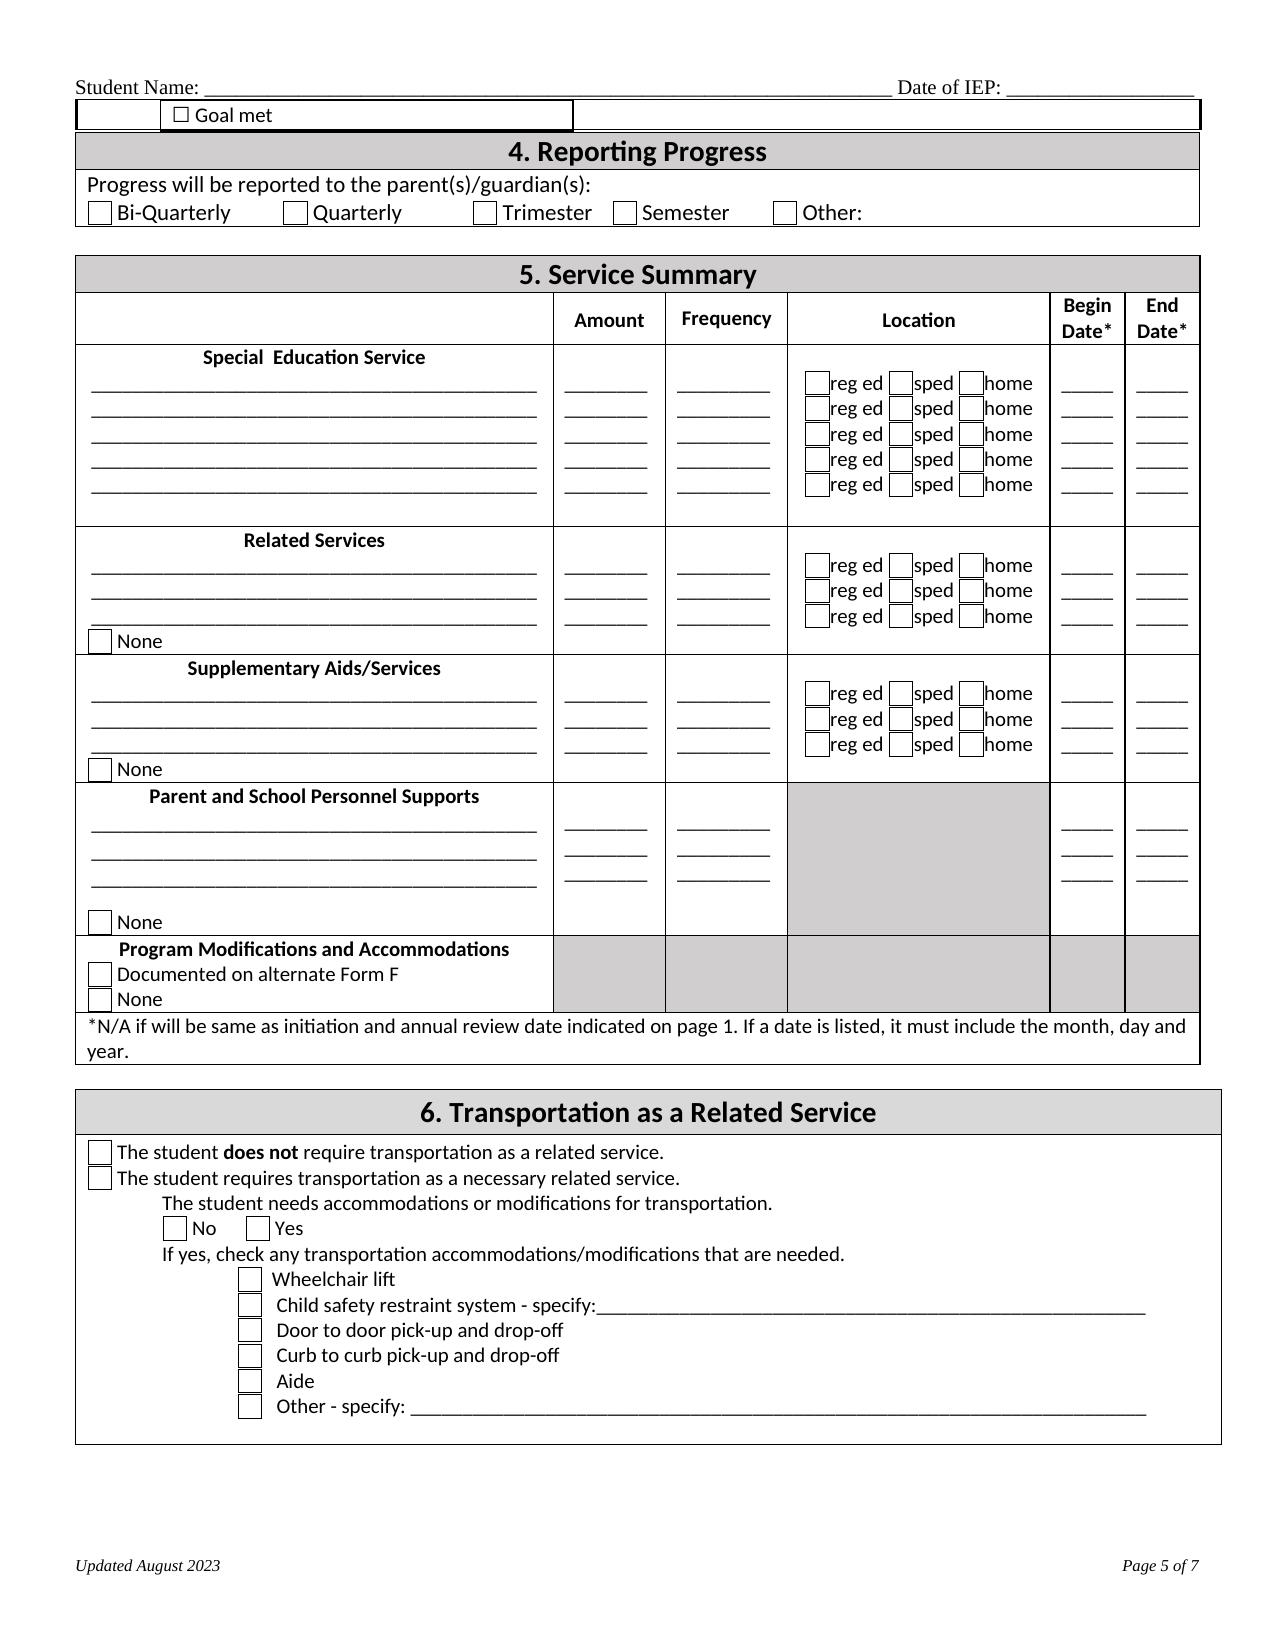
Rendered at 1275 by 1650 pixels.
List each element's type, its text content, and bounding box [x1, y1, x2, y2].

table_cell Goal met [161, 101, 572, 129]
table_cell End Date* [1126, 293, 1199, 343]
table_cell ________________________________________ [554, 345, 665, 526]
table_cell _________________________ [1051, 345, 1124, 526]
table_cell Parent and School Personnel Supports _________________________________________________________________________________________________________________________________ None [76, 783, 553, 935]
table_cell _______________ [1051, 655, 1124, 782]
table_cell [788, 783, 1049, 935]
table_header 4. Reporting Progress [76, 133, 1199, 169]
table_cell [788, 936, 1049, 1012]
table_cell ________________________ [554, 527, 665, 654]
table_cell ___________________________ [666, 655, 787, 782]
table_cell Special Education Service _________________________________________________________________________________________________________________________________ ______________________________________________________________________________________ [76, 345, 553, 526]
table_cell The student does not require transportation as a related service. The student requires transportation as a necessary related service. The student needs accommodations or modifications for transportation. No Yes If yes, check any transportation accommodations/modifications that are needed. Wheelchair lift Child safety restraint system - specify:_____________________________________________________ Door to door pick-up and drop-off Curb to curb pick-up and drop-off Aide Other - specify: _______________________________________________________________________ [76, 1135, 1221, 1444]
table_cell Program Modifications and Accommodations Documented on alternate Form F None [76, 936, 553, 1012]
table_cell ___________________________ [666, 527, 787, 654]
table_header 6. Transportation as a Related Service [76, 1090, 1221, 1134]
table_cell _______________ [1126, 527, 1199, 654]
table_cell [1126, 936, 1199, 1012]
table_cell Bi-Quarterly Quarterly Trimester Semester Other: [76, 198, 1199, 226]
table_cell [76, 293, 553, 343]
table_header 5. Service Summary [76, 256, 1199, 292]
table_cell _________________________ [1126, 345, 1199, 526]
table_cell _____________________________________________ [666, 345, 787, 526]
table_cell _______________ [1126, 655, 1199, 782]
table_cell Related Services _________________________________________________________________________________________________________________________________ None [76, 527, 553, 654]
table_cell Frequency [666, 293, 787, 343]
table_cell Supplementary Aids/Services _________________________________________________________________________________________________________________________________ None [76, 655, 553, 782]
table_cell Amount [554, 293, 665, 343]
table_cell *N/A if will be same as initiation and annual review date indicated on page 1. If a date is listed, it must include the month, day and year. [76, 1013, 1199, 1064]
table_cell Location [788, 293, 1049, 343]
table_cell [666, 936, 787, 1012]
table_cell reg ed sped home reg ed sped home reg ed sped home reg ed sped home reg ed sped home [788, 345, 1049, 526]
table_cell ___________________________ [666, 783, 787, 935]
table_cell _______________ [1126, 783, 1199, 935]
table_cell reg ed sped home reg ed sped home reg ed sped home [788, 527, 1049, 654]
table_cell [1051, 936, 1124, 1012]
table_cell [554, 936, 665, 1012]
table_cell ________________________ [554, 783, 665, 935]
table_cell reg ed sped home reg ed sped home reg ed sped home [788, 655, 1049, 782]
table_cell Begin Date* [1051, 293, 1124, 343]
table_cell _______________ [1051, 527, 1124, 654]
table_cell ________________________ [554, 655, 665, 782]
table_cell _______________ [1051, 783, 1124, 935]
table_cell Progress will be reported to the parent(s)/guardian(s): [76, 170, 1199, 198]
